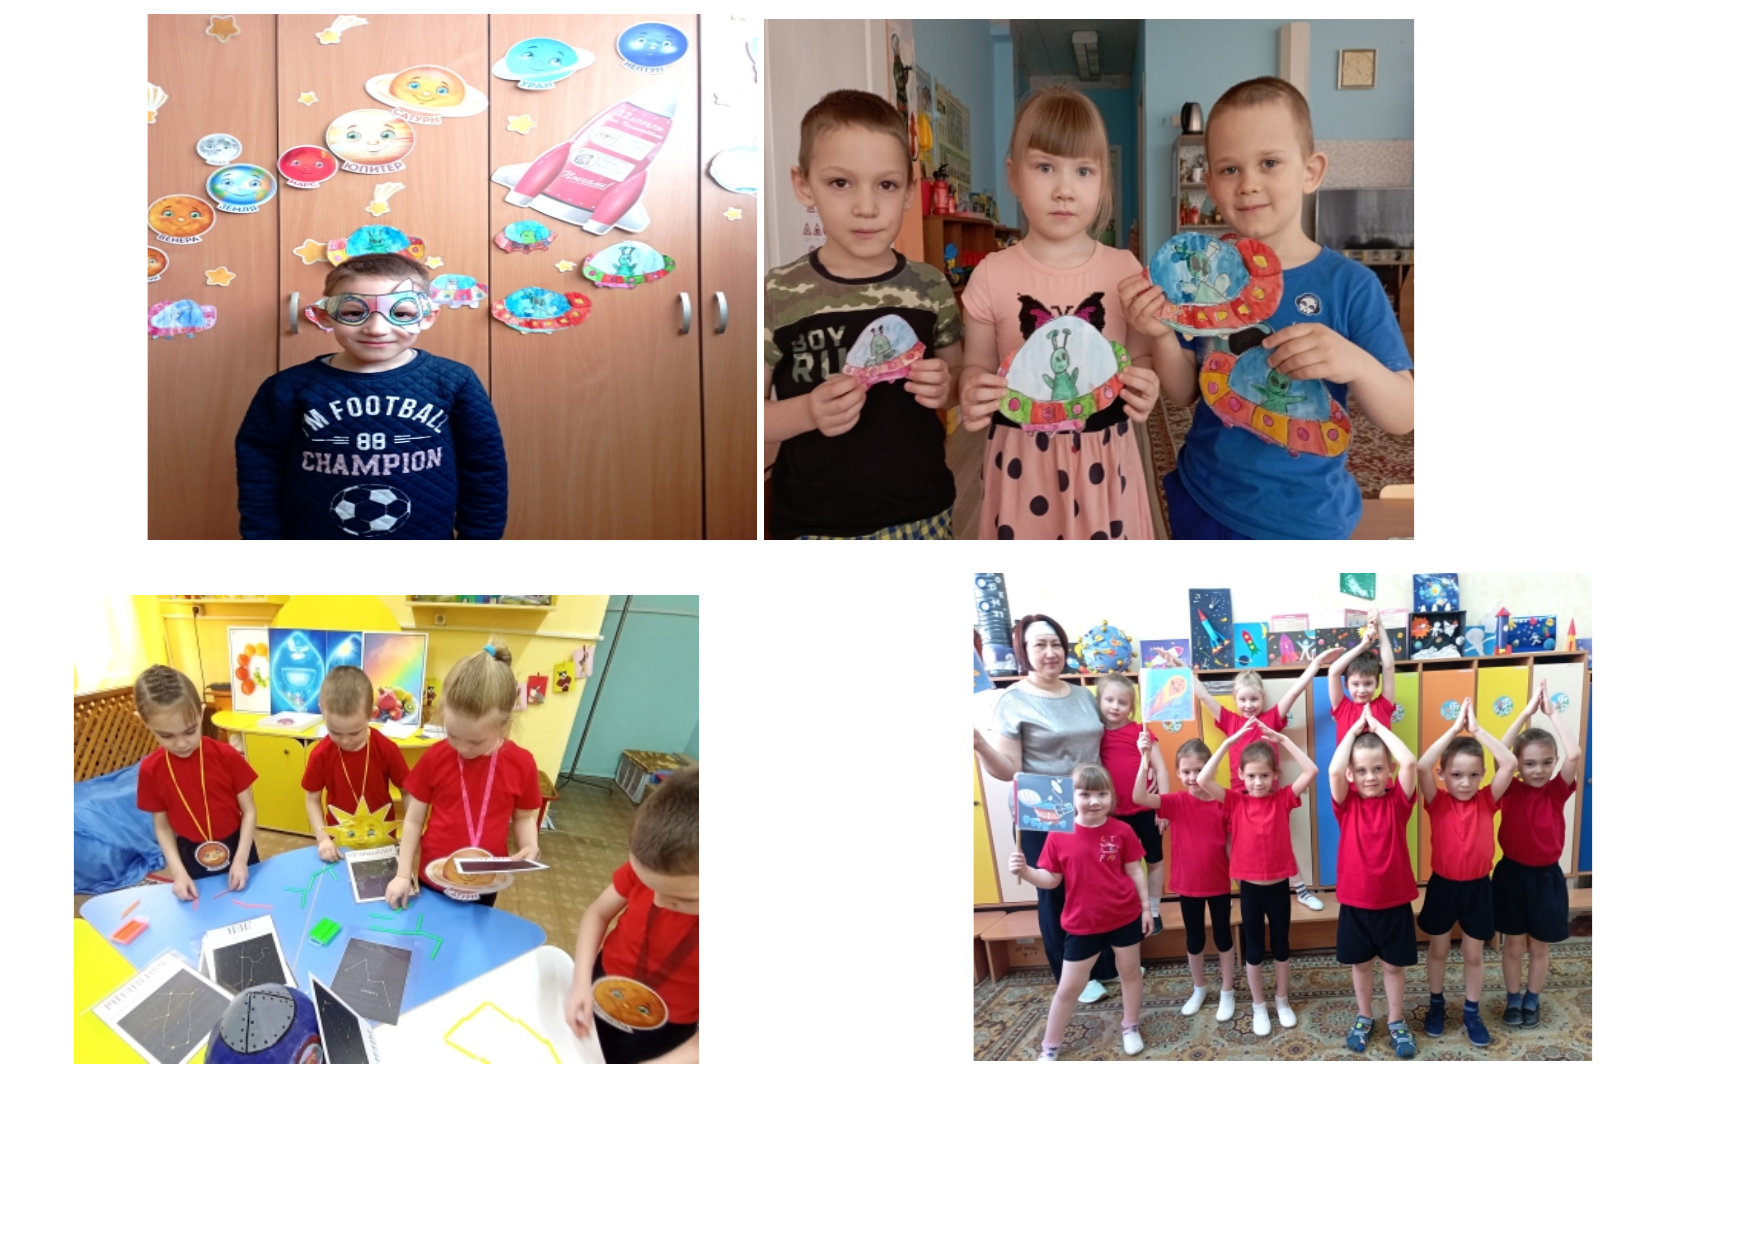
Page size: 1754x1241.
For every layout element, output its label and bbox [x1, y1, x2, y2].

picture [764, 19, 1415, 540]
picture [973, 573, 1593, 1061]
picture [73, 595, 699, 1064]
picture [147, 14, 757, 540]
